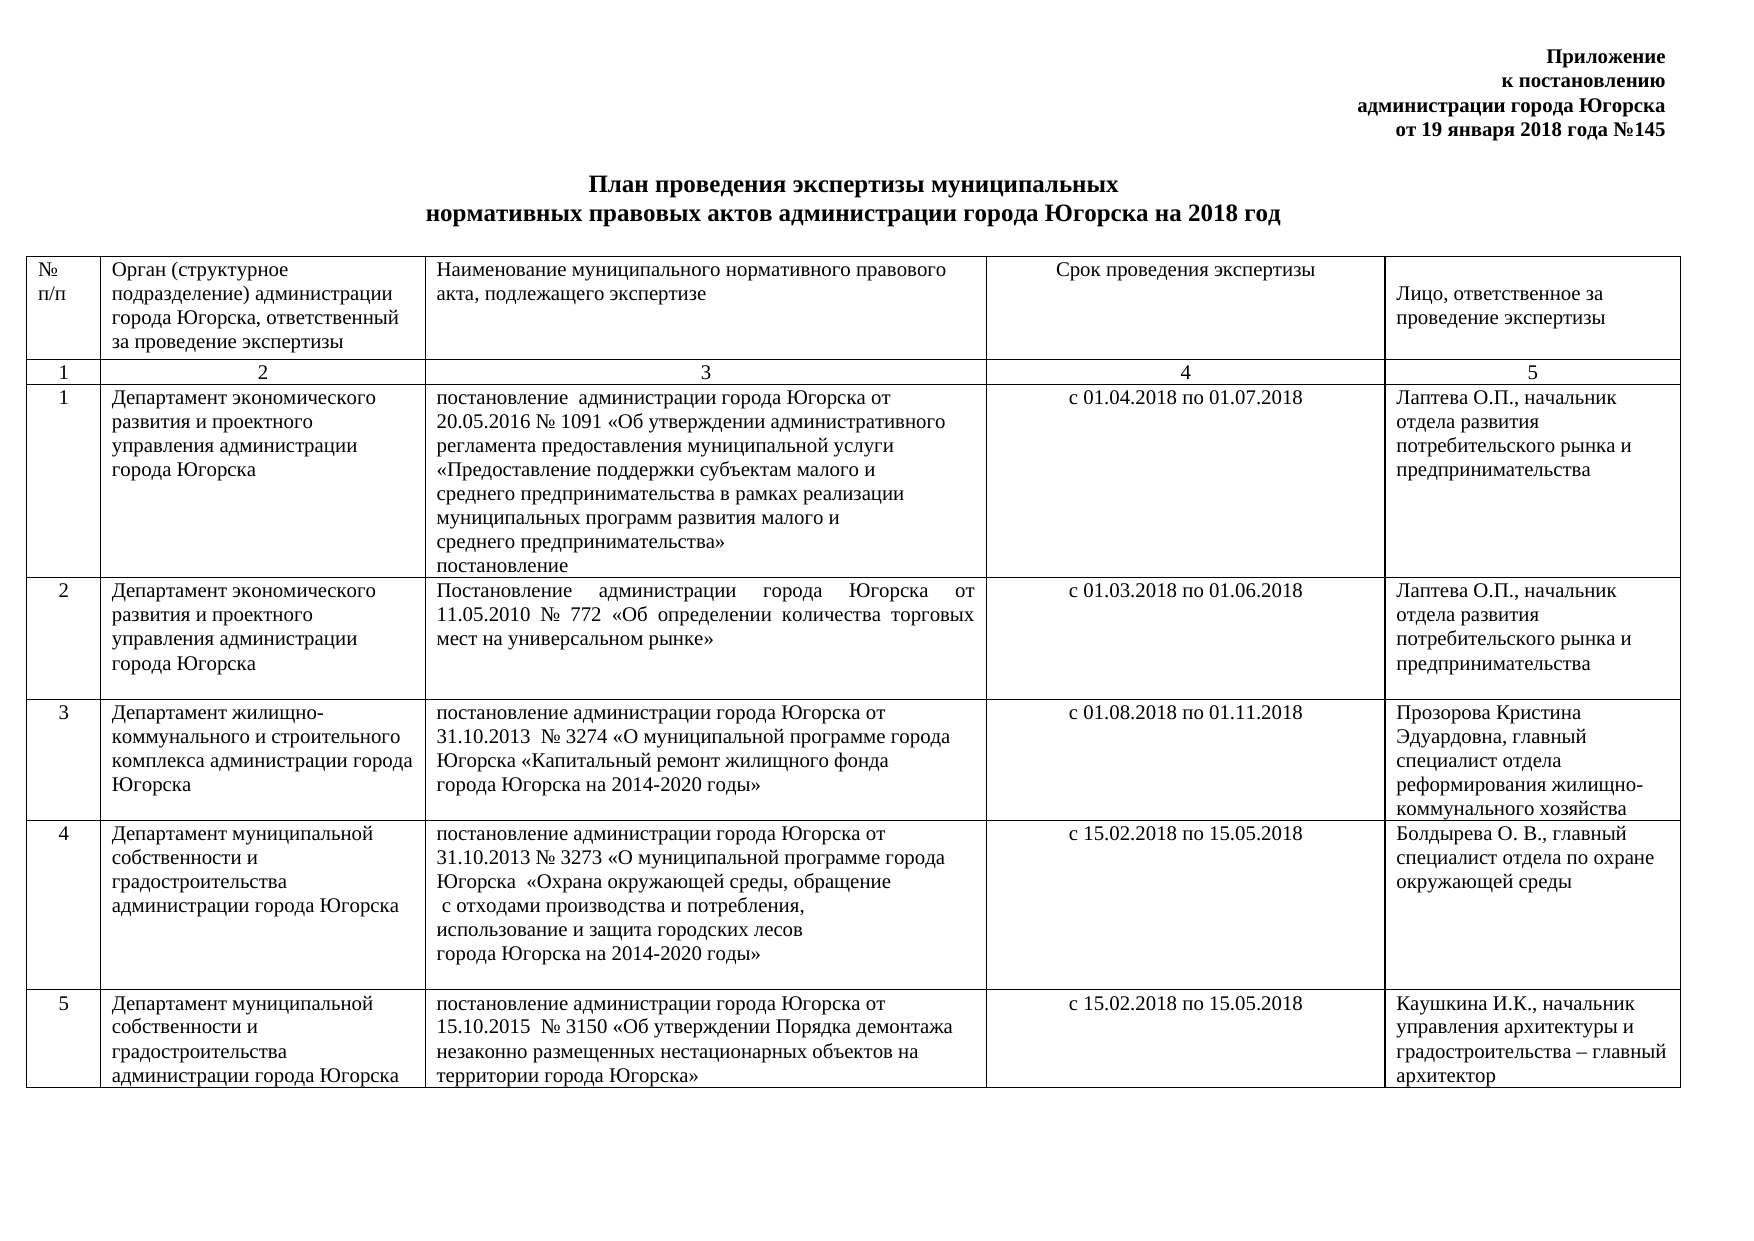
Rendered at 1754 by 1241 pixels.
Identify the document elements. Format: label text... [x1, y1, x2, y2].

table_cell 1 [27, 360, 100, 384]
table_cell Департамент муниципальной собственности и градостроительства администрации города Югорска [101, 821, 425, 989]
table_header Срок проведения экспертизы [987, 257, 1384, 358]
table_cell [101, 990, 425, 1087]
table_cell Департамент жилищно-коммунального и строительного комплекса администрации города Югорска [101, 700, 425, 820]
text План проведения экспертизы муниципальных [41, 169, 1665, 198]
table_header Лицо, ответственное за проведение экспертизы [1386, 257, 1680, 358]
table_cell 1 [27, 385, 100, 577]
table_cell 4 [987, 360, 1384, 384]
table_cell с 01.03.2018 по 01.06.2018 [987, 578, 1384, 698]
table_cell Прозорова Кристина Эдуардовна, главный специалист отдела реформирования жилищно-коммунального хозяйства [1386, 700, 1680, 820]
text Приложение [1282, 44, 1665, 68]
table_cell постановление администрации города Югорска от 20.05.2016 № 1091 «Об утверждении административного регламента предоставления муниципальной услуги «Предоставление поддержки субъектам малого и среднего предпринимательства в рамках реализации муниципальных программ развития малого и среднего предпринимательства» постановление [426, 385, 986, 577]
table_cell постановление администрации города Югорска от 31.10.2013 № 3274 «О муниципальной программе города Югорска «Капитальный ремонт жилищного фонда города Югорска на 2014-2020 годы» [426, 700, 986, 820]
table_cell Департамент экономического развития и проектного управления администрации города Югорска [101, 578, 425, 698]
text нормативных правовых актов администрации города Югорска на 2018 год [41, 198, 1665, 227]
table_cell постановление администрации города Югорска от 31.10.2013 № 3273 «О муниципальной программе города Югорска «Охрана окружающей среды, обращение с отходами производства и потребления, использование и защита городских лесов города Югорска на 2014-2020 годы» [426, 821, 986, 989]
text администрации города Югорска [1208, 92, 1665, 117]
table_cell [426, 990, 986, 1087]
table_cell 2 [27, 578, 100, 698]
table_cell Лаптева О.П., начальник отдела развития потребительского рынка и предпринимательства [1386, 385, 1680, 577]
table_cell Болдырева О. В., главный специалист отдела по охране окружающей среды [1386, 821, 1680, 989]
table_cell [1386, 990, 1680, 1087]
table_cell Постановление администрации города Югорска от 11.05.2010 № 772 «Об определении количества торговых мест на универсальном рынке» [426, 578, 986, 698]
text от 19 января 2018 года №145 [41, 117, 1665, 141]
table_cell 4 [27, 821, 100, 989]
table_header № п/п [27, 257, 100, 358]
table_header Орган (структурное подразделение) администрации города Югорска, ответственный за проведение экспертизы [101, 257, 425, 358]
table_cell 2 [101, 360, 425, 384]
table_cell с 15.02.2018 по 15.05.2018 [987, 821, 1384, 989]
table_header Наименование муниципального нормативного правового акта, подлежащего экспертизе [426, 257, 986, 358]
table_cell 3 [27, 700, 100, 820]
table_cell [987, 990, 1384, 1087]
table_cell с 01.08.2018 по 01.11.2018 [987, 700, 1384, 820]
table_cell Лаптева О.П., начальник отдела развития потребительского рынка и предпринимательства [1386, 578, 1680, 698]
table_cell 5 [1386, 360, 1680, 384]
text к постановлению [1208, 68, 1665, 92]
table_cell 3 [426, 360, 986, 384]
table_cell 5 [27, 990, 100, 1087]
table_cell Департамент экономического развития и проектного управления администрации города Югорска [101, 385, 425, 577]
table_cell с 01.04.2018 по 01.07.2018 [987, 385, 1384, 577]
